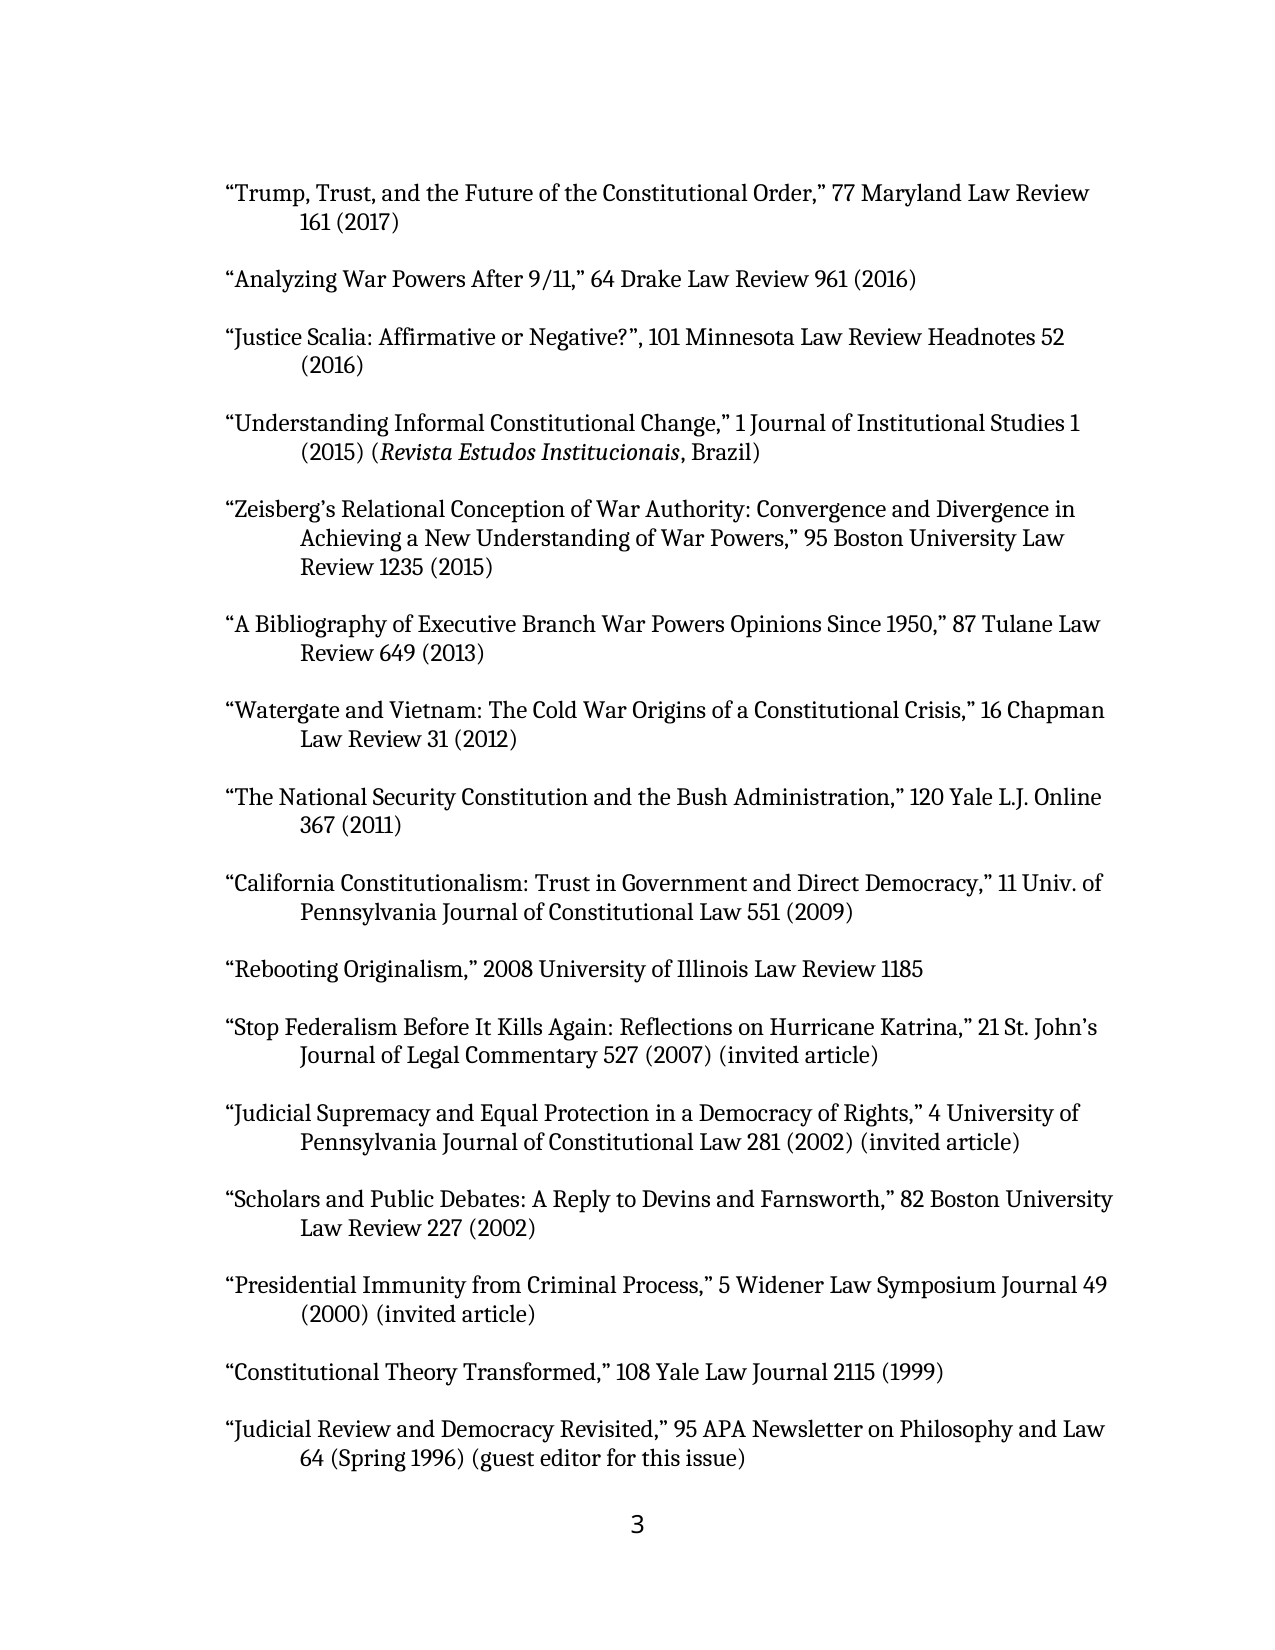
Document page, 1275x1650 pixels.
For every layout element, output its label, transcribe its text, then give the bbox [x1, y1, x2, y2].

text “Justice Scalia: Affirmative or Negative?”, 101 Minnesota Law Review Headnotes 52 (2016) [225, 322, 1125, 380]
text “Judicial Supremacy and Equal Protection in a Democracy of Rights,” 4 University of Pennsylvania Journal of Constitutional Law 281 (2002) (invited article) [225, 1099, 1125, 1156]
text “Watergate and Vietnam: The Cold War Origins of a Constitutional Crisis,” 16 Chapman Law Review 31 (2012) [225, 696, 1125, 754]
text “Understanding Informal Constitutional Change,” 1 Journal of Institutional Studies 1 (2015) (Revista Estudos Institucionais, Brazil) [225, 409, 1125, 466]
text “California Constitutionalism: Trust in Government and Direct Democracy,” 11 Univ. of Pennsylvania Journal of Constitutional Law 551 (2009) [225, 869, 1125, 926]
text “Zeisberg’s Relational Conception of War Authority: Convergence and Divergence in Achieving a New Understanding of War Powers,” 95 Boston University Law Review 1235 (2015) [225, 495, 1125, 581]
text “Judicial Review and Democracy Revisited,” 95 APA Newsletter on Philosophy and Law 64 (Spring 1996) (guest editor for this issue) [225, 1415, 1125, 1472]
text “Constitutional Theory Transformed,” 108 Yale Law Journal 2115 (1999) [225, 1357, 1125, 1386]
text “Stop Federalism Before It Kills Again: Reflections on Hurricane Katrina,” 21 St. John’s Journal of Legal Commentary 527 (2007) (invited article) [225, 1012, 1125, 1070]
text “Scholars and Public Debates: A Reply to Devins and Farnsworth,” 82 Boston University Law Review 227 (2002) [225, 1185, 1125, 1242]
text “Analyzing War Powers After 9/11,” 64 Drake Law Review 961 (2016) [225, 265, 1125, 294]
text “A Bibliography of Executive Branch War Powers Opinions Since 1950,” 87 Tulane Law Review 649 (2013) [225, 610, 1125, 667]
text “Presidential Immunity from Criminal Process,” 5 Widener Law Symposium Journal 49 (2000) (invited article) [225, 1271, 1125, 1329]
text “Rebooting Originalism,” 2008 University of Illinois Law Review 1185 [225, 955, 1125, 984]
text “Trump, Trust, and the Future of the Constitutional Order,” 77 Maryland Law Review 161 (2017) [225, 179, 1125, 236]
text “The National Security Constitution and the Bush Administration,” 120 Yale L.J. Online 367 (2011) [225, 782, 1125, 840]
